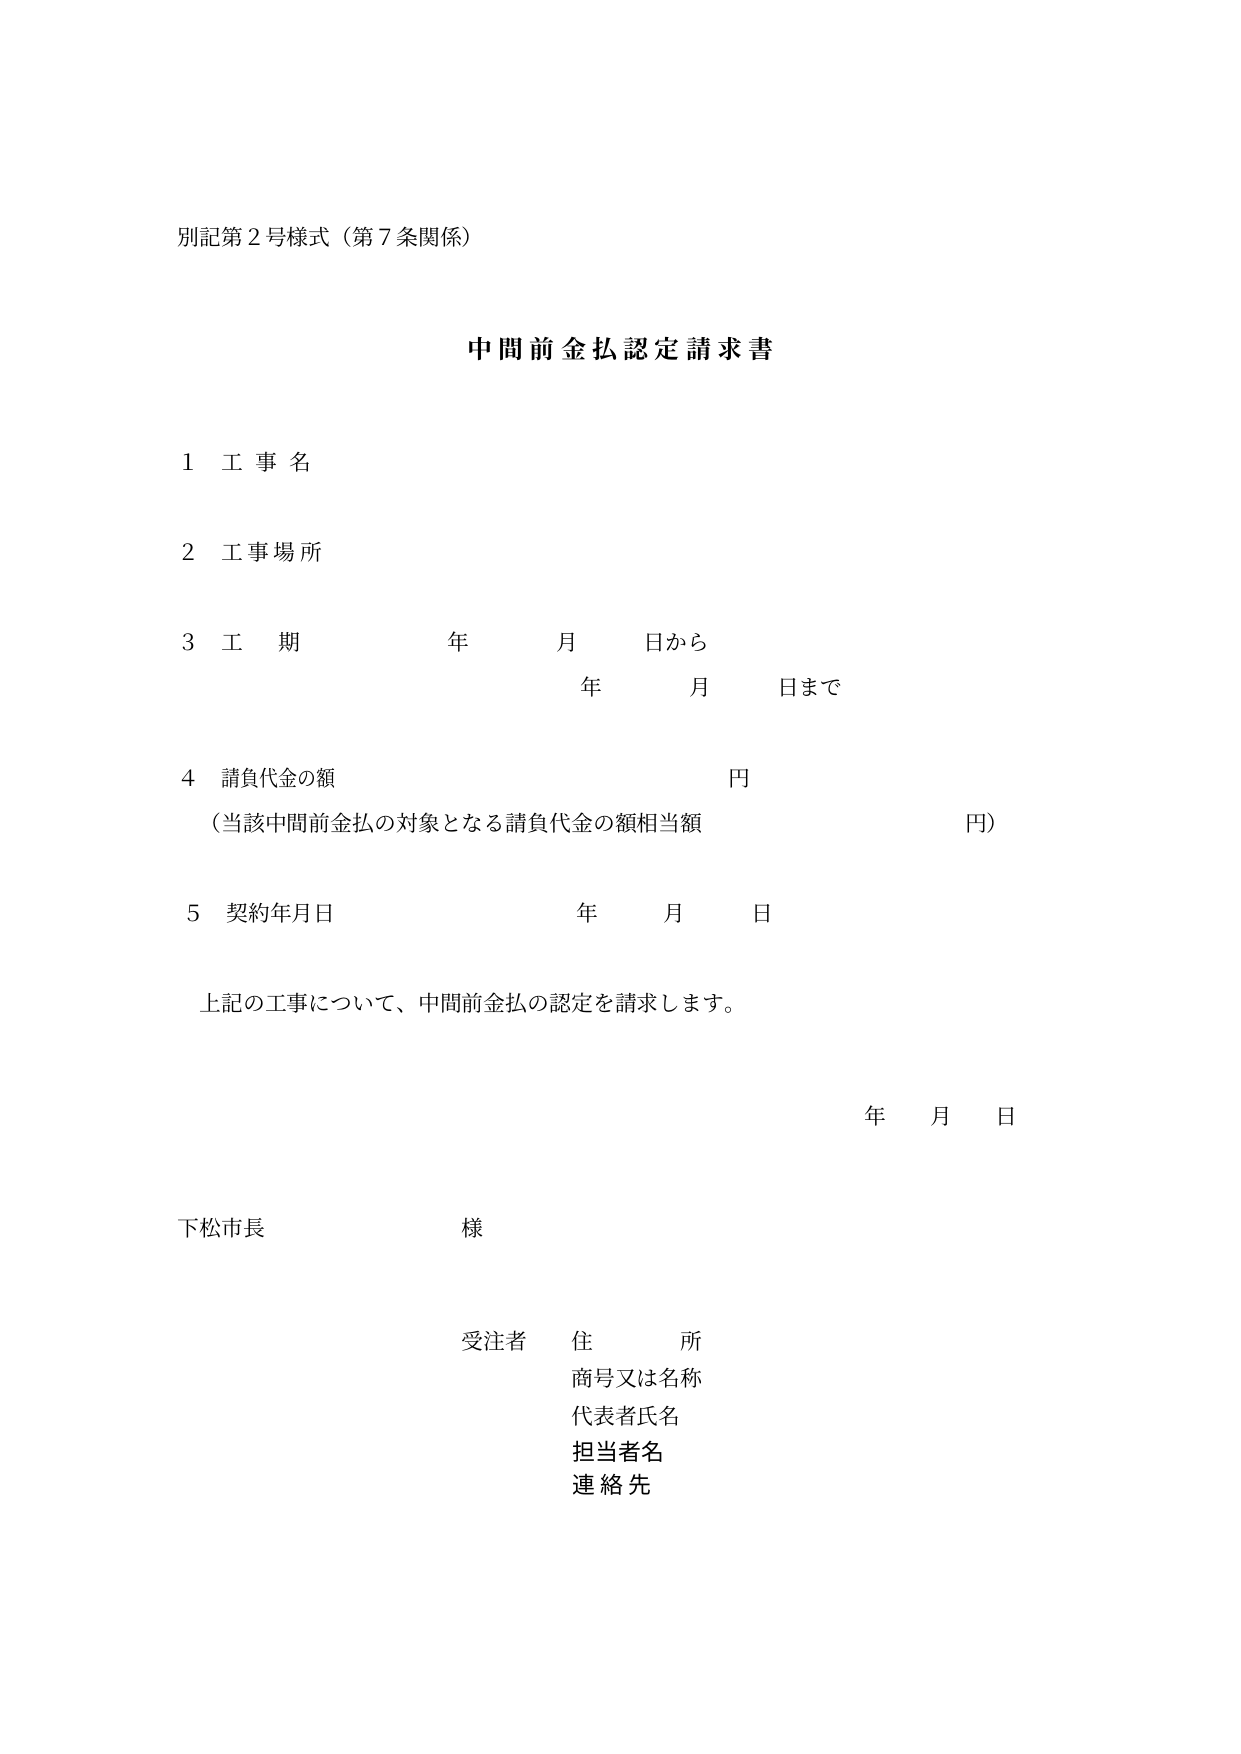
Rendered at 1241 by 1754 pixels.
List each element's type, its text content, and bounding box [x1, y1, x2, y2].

text ３ 工期 年 月 日から [177, 622, 1063, 660]
text ２ 工事場所 [177, 532, 1063, 569]
text 受注者 住 所 [177, 1321, 1063, 1358]
text 連 絡 先 [561, 1467, 1063, 1500]
text 上記の工事について、中間前金払の認定を請求します。 [177, 983, 1063, 1021]
text 別記第２号様式（第７条関係） [177, 217, 1063, 254]
text 担当者名 [561, 1433, 1063, 1467]
text 年 月 日 [177, 1096, 1017, 1133]
text １ 工事名 [177, 442, 1063, 479]
text ５ 契約年月日 年 月 日 [182, 893, 1063, 931]
text （当該中間前金払の対象となる請負代金の額相当額 円） [177, 803, 1063, 841]
text 商号又は名称 [177, 1358, 1063, 1396]
text ４ 請負代金の額 円 [177, 758, 1063, 795]
text 中 間 前 金 払 認 定 請 求 書 [177, 329, 1063, 367]
text 代表者氏名 [177, 1396, 1063, 1433]
text 年 月 日まで [204, 667, 1063, 705]
text 下松市長 様 [177, 1208, 1063, 1246]
